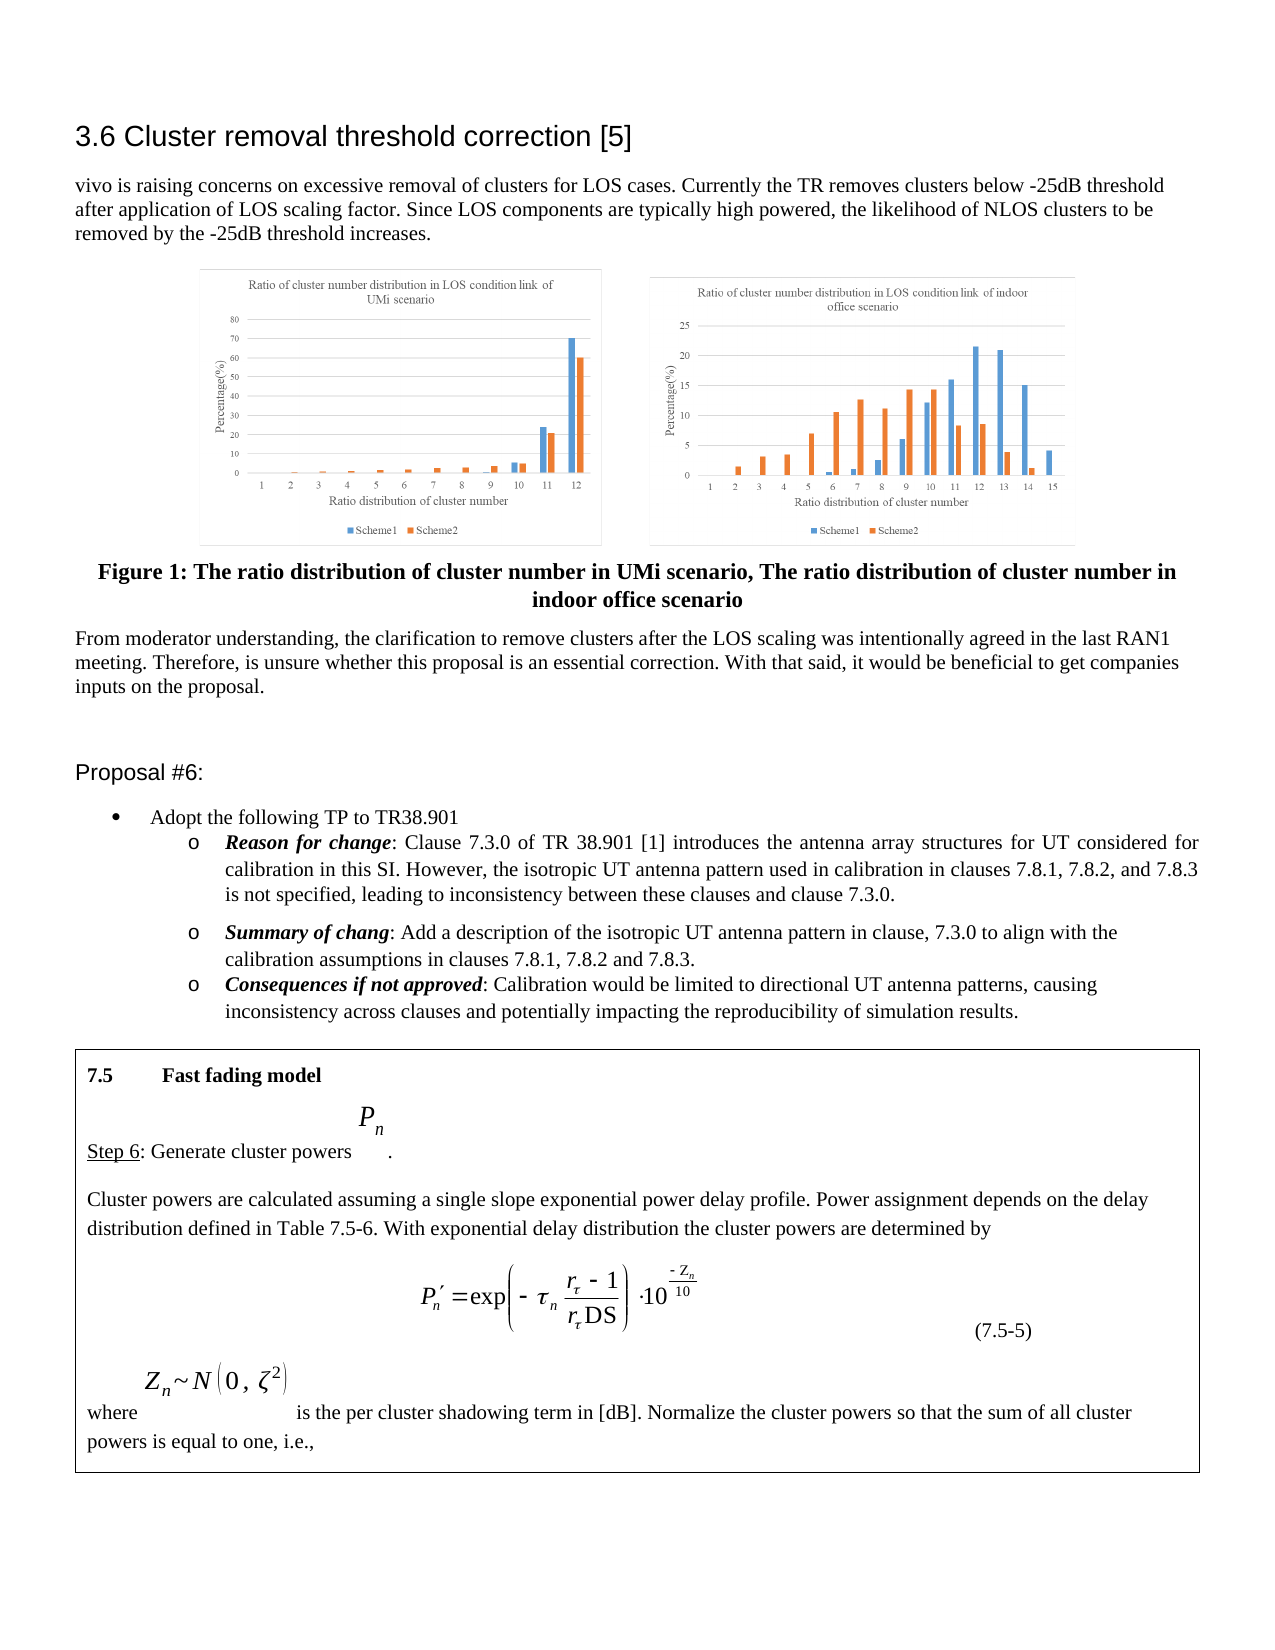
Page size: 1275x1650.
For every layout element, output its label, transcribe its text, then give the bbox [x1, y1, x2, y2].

text vivo is raising concerns on excessive removal of clusters for LOS cases. Currently the TR removes clusters below -25dB threshold after application of LOS scaling factor. Since LOS components are typically high powered, the likelihood of NLOS clusters to be removed by the -25dB threshold increases. [75, 173, 1200, 245]
list Consequences if not approved: Calibration would be limited to directional UT antenna patterns, causing inconsistency across clauses and potentially impacting the reproducibility of simulation results. [187, 972, 1200, 1023]
picture [199, 269, 602, 546]
list Summary of chang: Add a description of the isotropic UT antenna pattern in clause, 7.3.0 to align with the calibration assumptions in clauses 7.8.1, 7.8.2 and 7.8.3. [187, 920, 1200, 971]
list Reason for change: Clause 7.3.0 of TR 38.901 [1] introduces the antenna array structures for UT considered for calibration in this SI. However, the isotropic UT antenna pattern used in calibration in clauses 7.8.1, 7.8.2, and 7.8.3 is not specified, leading to inconsistency between these clauses and clause 7.3.0. [187, 830, 1200, 906]
subtitle Proposal #6: [75, 758, 1200, 785]
list Adopt the following TP to TR38.901 [112, 805, 1200, 829]
text Figure 1: The ratio distribution of cluster number in UMi scenario, The ratio distribution of cluster number in indoor office scenario [75, 558, 1200, 612]
picture [649, 277, 1076, 546]
text From moderator understanding, the clarification to remove clusters after the LOS scaling was intentionally agreed in the last RAN1 meeting. Therefore, is unsure whether this proposal is an essential correction. With that said, it would be beneficial to get companies inputs on the proposal. [75, 626, 1200, 698]
subtitle 3.6 Cluster removal threshold correction [5] [75, 119, 1200, 152]
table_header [76, 1050, 1199, 1472]
